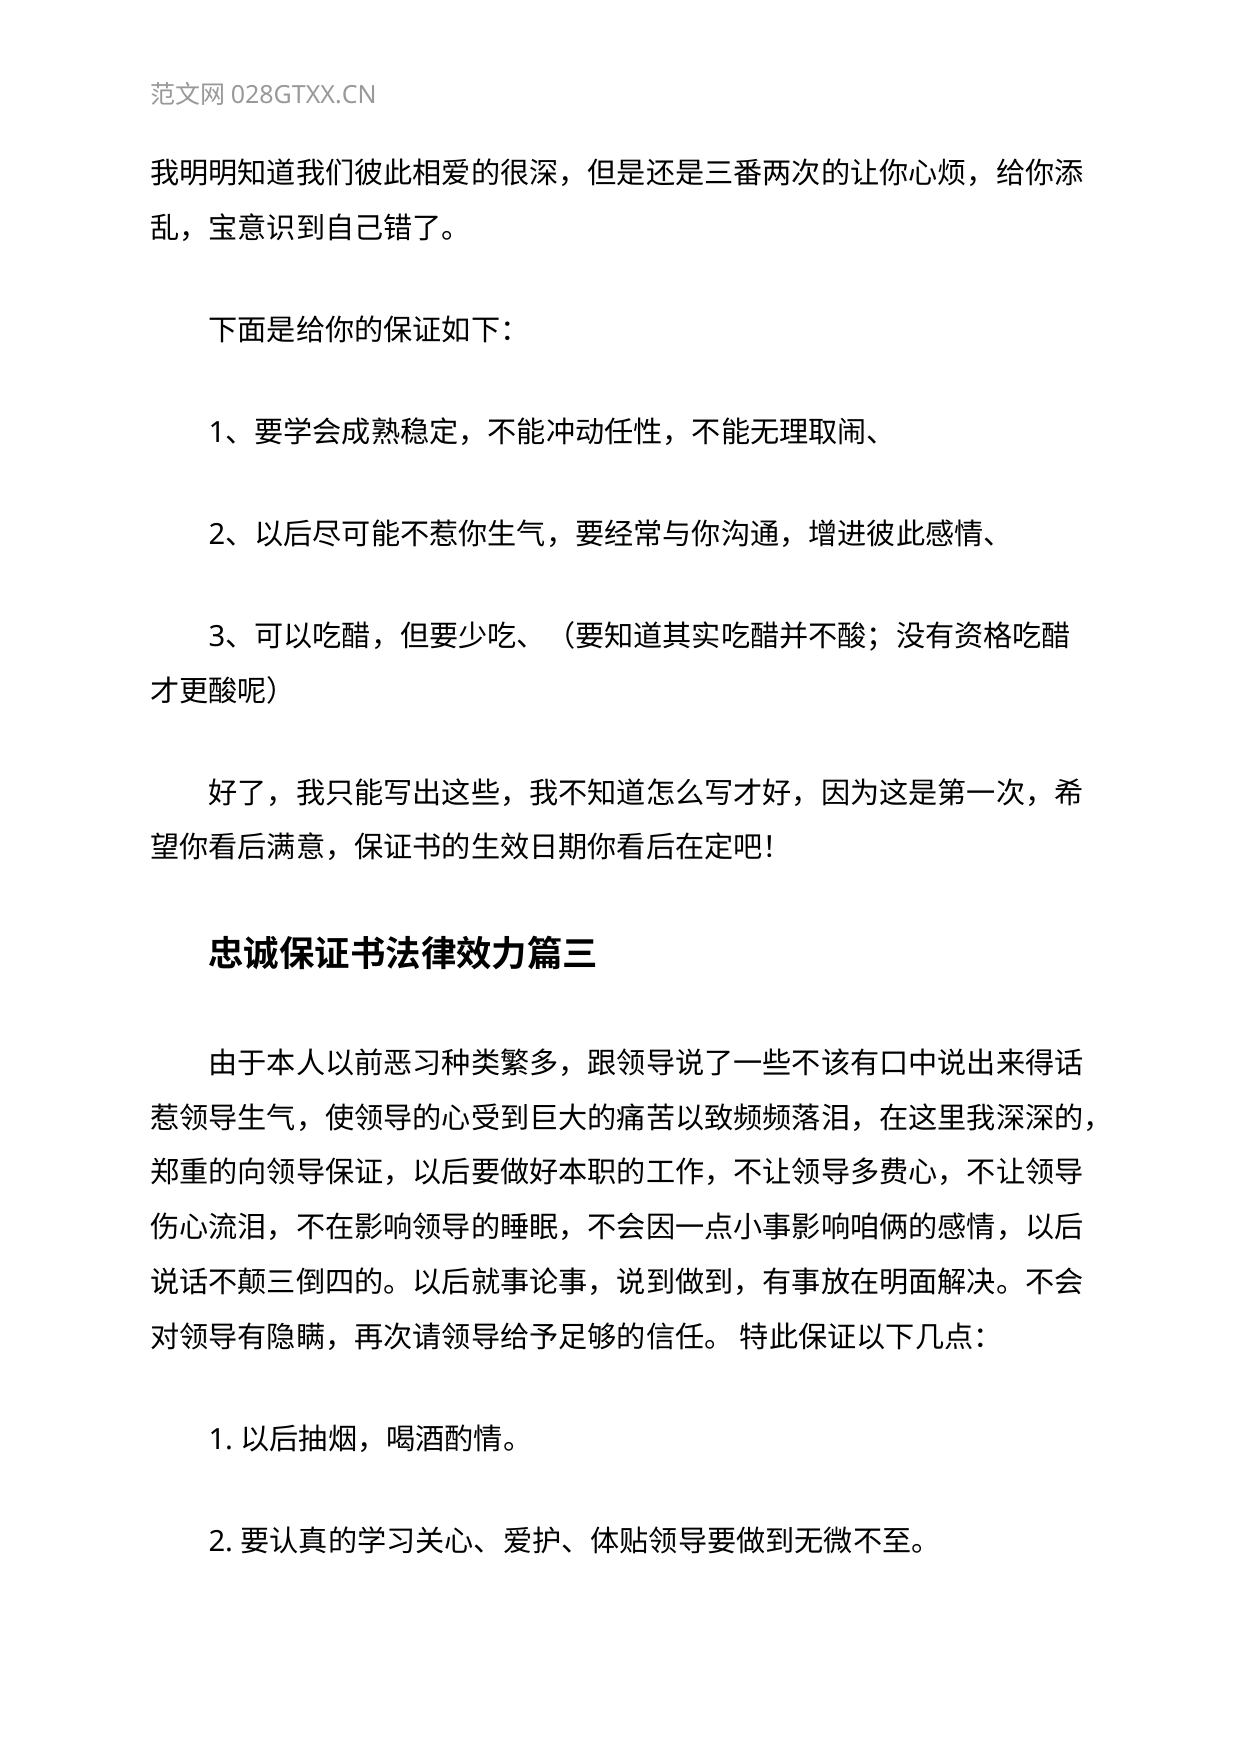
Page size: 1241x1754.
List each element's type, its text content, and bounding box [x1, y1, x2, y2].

text 由于本人以前恶习种类繁多，跟领导说了一些不该有口中说出来得话惹领导生气，使领导的心受到巨大的痛苦以致频频落泪，在这里我深深的，郑重的向领导保证，以后要做好本职的工作，不让领导多费心，不让领导伤心流泪，不在影响领导的睡眠，不会因一点小事影响咱俩的感情，以后说话不颠三倒四的。以后就事论事，说到做到，有事放在明面解决。不会对领导有隐瞒，再次请领导给予足够的信任。 特此保证以下几点： [150, 1039, 1090, 1356]
text 1、要学会成熟稳定，不能冲动任性，不能无理取闹、 [150, 408, 1090, 451]
text 下面是给你的保证如下： [150, 307, 1090, 349]
text 2、以后尽可能不惹你生气，要经常与你沟通，增进彼此感情、 [150, 510, 1090, 553]
text 3、可以吃醋，但要少吃、（要知道其实吃醋并不酸；没有资格吃醋才更酸呢） [150, 612, 1090, 710]
text 忠诚保证书法律效力篇三 [150, 926, 1090, 977]
text 好了，我只能写出这些，我不知道怎么写才好，因为这是第一次，希望你看后满意，保证书的生效日期你看后在定吧！ [150, 769, 1090, 866]
text 2. 要认真的学习关心、爱护、体贴领导要做到无微不至。 [150, 1517, 1090, 1560]
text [150, 150, 1090, 247]
text 1. 以后抽烟，喝酒酌情。 [150, 1416, 1090, 1458]
